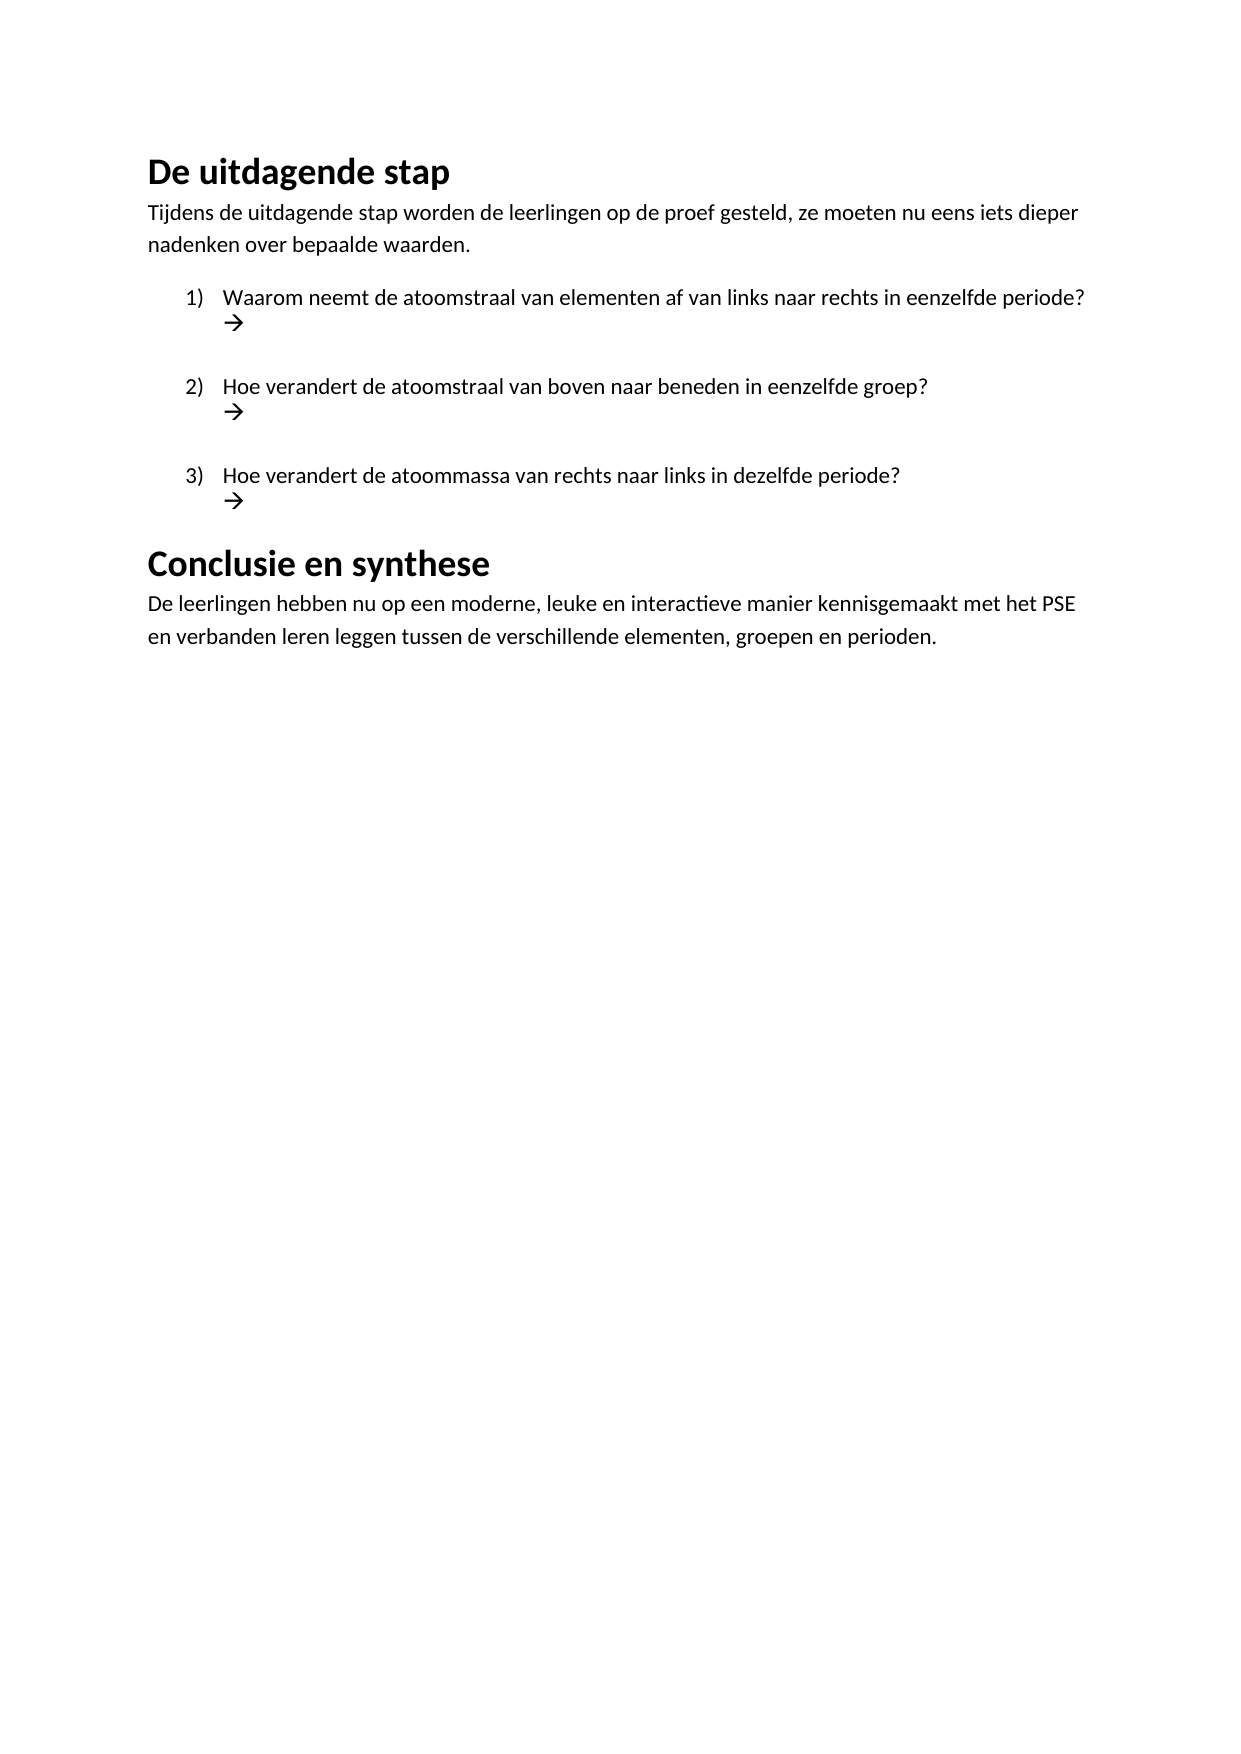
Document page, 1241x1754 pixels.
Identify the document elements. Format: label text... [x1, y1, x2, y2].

list Hoe verandert de atoommassa van rechts naar links in dezelfde periode? [185, 462, 1093, 489]
text De uitdagende stap Tijdens de uitdagende stap worden de leerlingen op de proef gesteld, ze moeten nu eens iets dieper nadenken over bepaalde waarden. [148, 148, 1093, 258]
text Conclusie en synthese De leerlingen hebben nu op een moderne, leuke en interactieve manier kennisgemaakt met het PSE en verbanden leren leggen tussen de verschillende elementen, groepen en perioden. [148, 539, 1093, 650]
list Waarom neemt de atoomstraal van elementen af van links naar rechts in eenzelfde periode? [185, 283, 1093, 311]
list Hoe verandert de atoomstraal van boven naar beneden in eenzelfde groep? [185, 372, 1093, 400]
